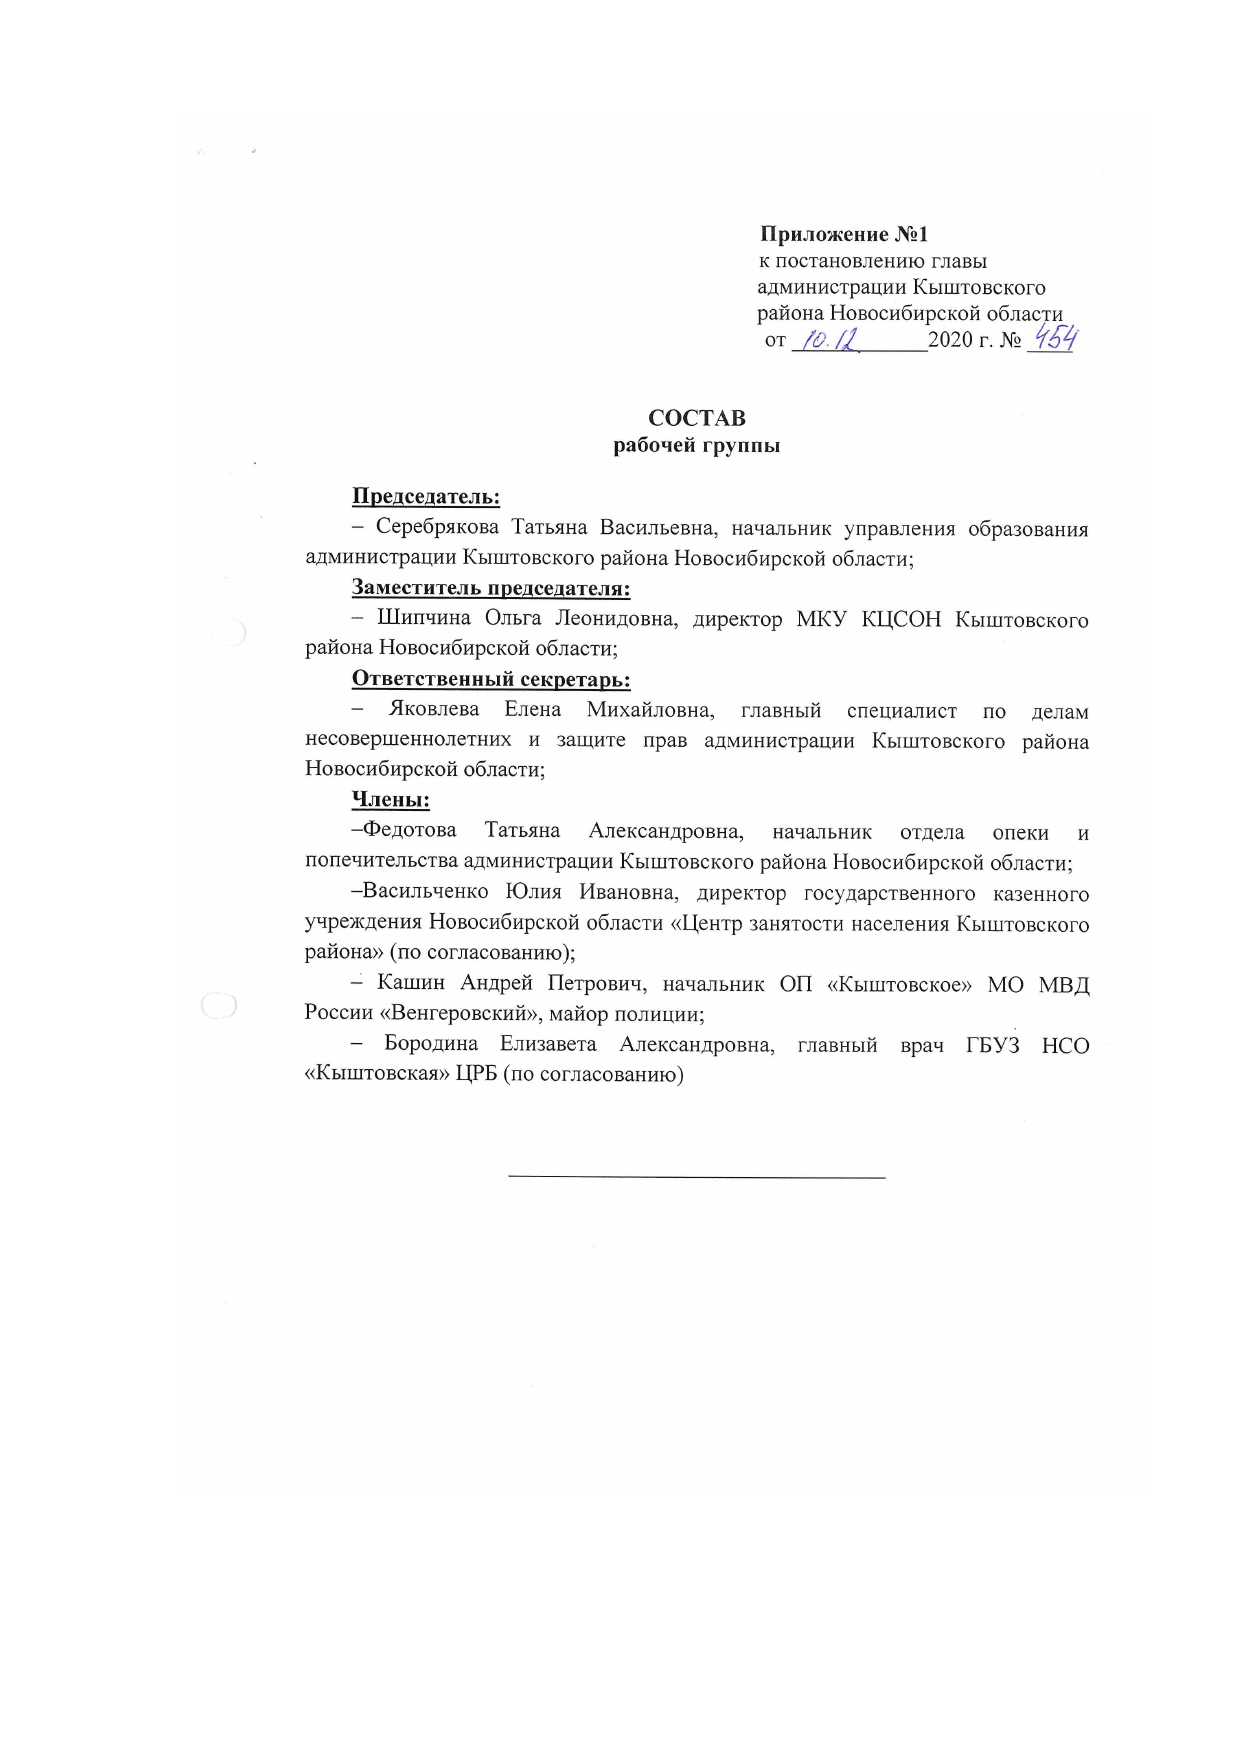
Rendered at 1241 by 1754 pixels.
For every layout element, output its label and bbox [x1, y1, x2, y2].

picture [177, 118, 1152, 1496]
